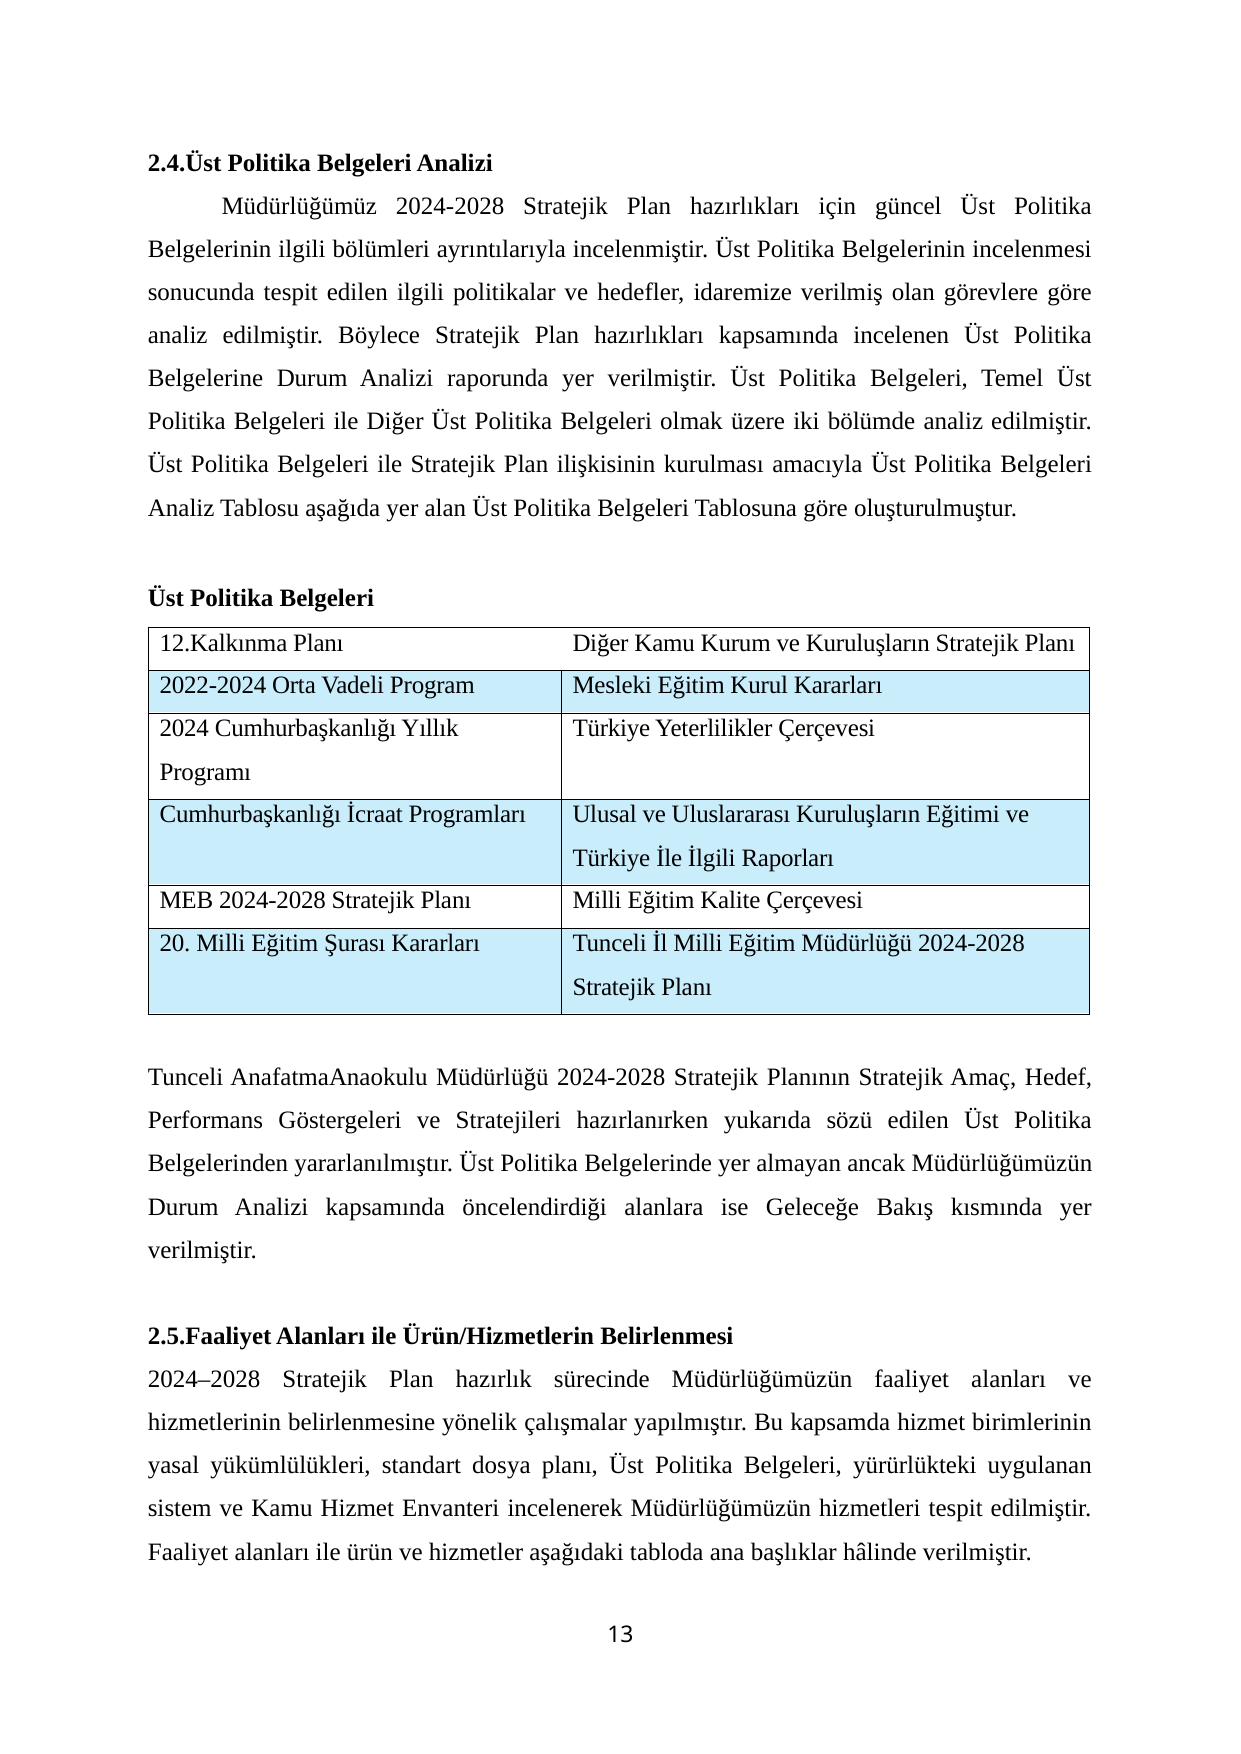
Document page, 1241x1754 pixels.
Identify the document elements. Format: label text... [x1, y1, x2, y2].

table_header Diğer Kamu Kurum ve Kuruluşların Stratejik Planı [561, 628, 1089, 669]
table_cell 2022-2024 Orta Vadeli Program [149, 671, 561, 712]
subtitle Üst Politika Belgeleri [148, 583, 1093, 612]
table_header 12.Kalkınma Planı [149, 628, 561, 669]
subtitle 2.4.Üst Politika Belgeleri Analizi [148, 148, 1093, 176]
table_cell Milli Eğitim Kalite Çerçevesi [562, 886, 1089, 927]
text Tunceli AnafatmaAnaokulu Müdürlüğü 2024-2028 Stratejik Planının Stratejik Amaç, Hedef, Performans Göstergeleri ve Stratejileri hazırlanırken yukarıda sözü edilen Üst Politika Belgelerinden yararlanılmıştır. Üst Politika Belgelerinde yer almayan ancak Müdürlüğümüzün Durum Analizi kapsamında öncelendirdiği alanlara ise Geleceğe Bakış kısmında yer verilmiştir. [148, 1062, 1093, 1263]
table_cell 2024 Cumhurbaşkanlığı Yıllık Programı [149, 714, 561, 798]
table_cell Tunceli İl Milli Eğitim Müdürlüğü 2024-2028 Stratejik Planı [562, 929, 1089, 1013]
table_cell MEB 2024-2028 Stratejik Planı [149, 886, 561, 927]
text Müdürlüğümüz 2024-2028 Stratejik Plan hazırlıkları için güncel Üst Politika Belgelerinin ilgili bölümleri ayrıntılarıyla incelenmiştir. Üst Politika Belgelerinin incelenmesi sonucunda tespit edilen ilgili politikalar ve hedefler, idaremize verilmiş olan görevlere göre analiz edilmiştir. Böylece Stratejik Plan hazırlıkları kapsamında incelenen Üst Politika Belgelerine Durum Analizi raporunda yer verilmiştir. Üst Politika Belgeleri, Temel Üst Politika Belgeleri ile Diğer Üst Politika Belgeleri olmak üzere iki bölümde analiz edilmiştir. Üst Politika Belgeleri ile Stratejik Plan ilişkisinin kurulması amacıyla Üst Politika Belgeleri Analiz Tablosu aşağıda yer alan Üst Politika Belgeleri Tablosuna göre oluşturulmuştur. [148, 191, 1093, 521]
table_cell 20. Milli Eğitim Şurası Kararları [149, 929, 561, 1013]
text 2024–2028 Stratejik Plan hazırlık sürecinde Müdürlüğümüzün faaliyet alanları ve hizmetlerinin belirlenmesine yönelik çalışmalar yapılmıştır. Bu kapsamda hizmet birimlerinin yasal yükümlülükleri, standart dosya planı, Üst Politika Belgeleri, yürürlükteki uygulanan sistem ve Kamu Hizmet Envanteri incelenerek Müdürlüğümüzün hizmetleri tespit edilmiştir. Faaliyet alanları ile ürün ve hizmetler aşağıdaki tabloda ana başlıklar hâlinde verilmiştir. [148, 1364, 1093, 1565]
subtitle 2.5.Faaliyet Alanları ile Ürün/Hizmetlerin Belirlenmesi [148, 1321, 1093, 1350]
table_cell Mesleki Eğitim Kurul Kararları [562, 671, 1089, 712]
table_cell Ulusal ve Uluslararası Kuruluşların Eğitimi ve Türkiye İle İlgili Raporları [562, 800, 1089, 884]
table_cell Cumhurbaşkanlığı İcraat Programları [149, 800, 561, 884]
table_cell Türkiye Yeterlilikler Çerçevesi [562, 714, 1089, 798]
